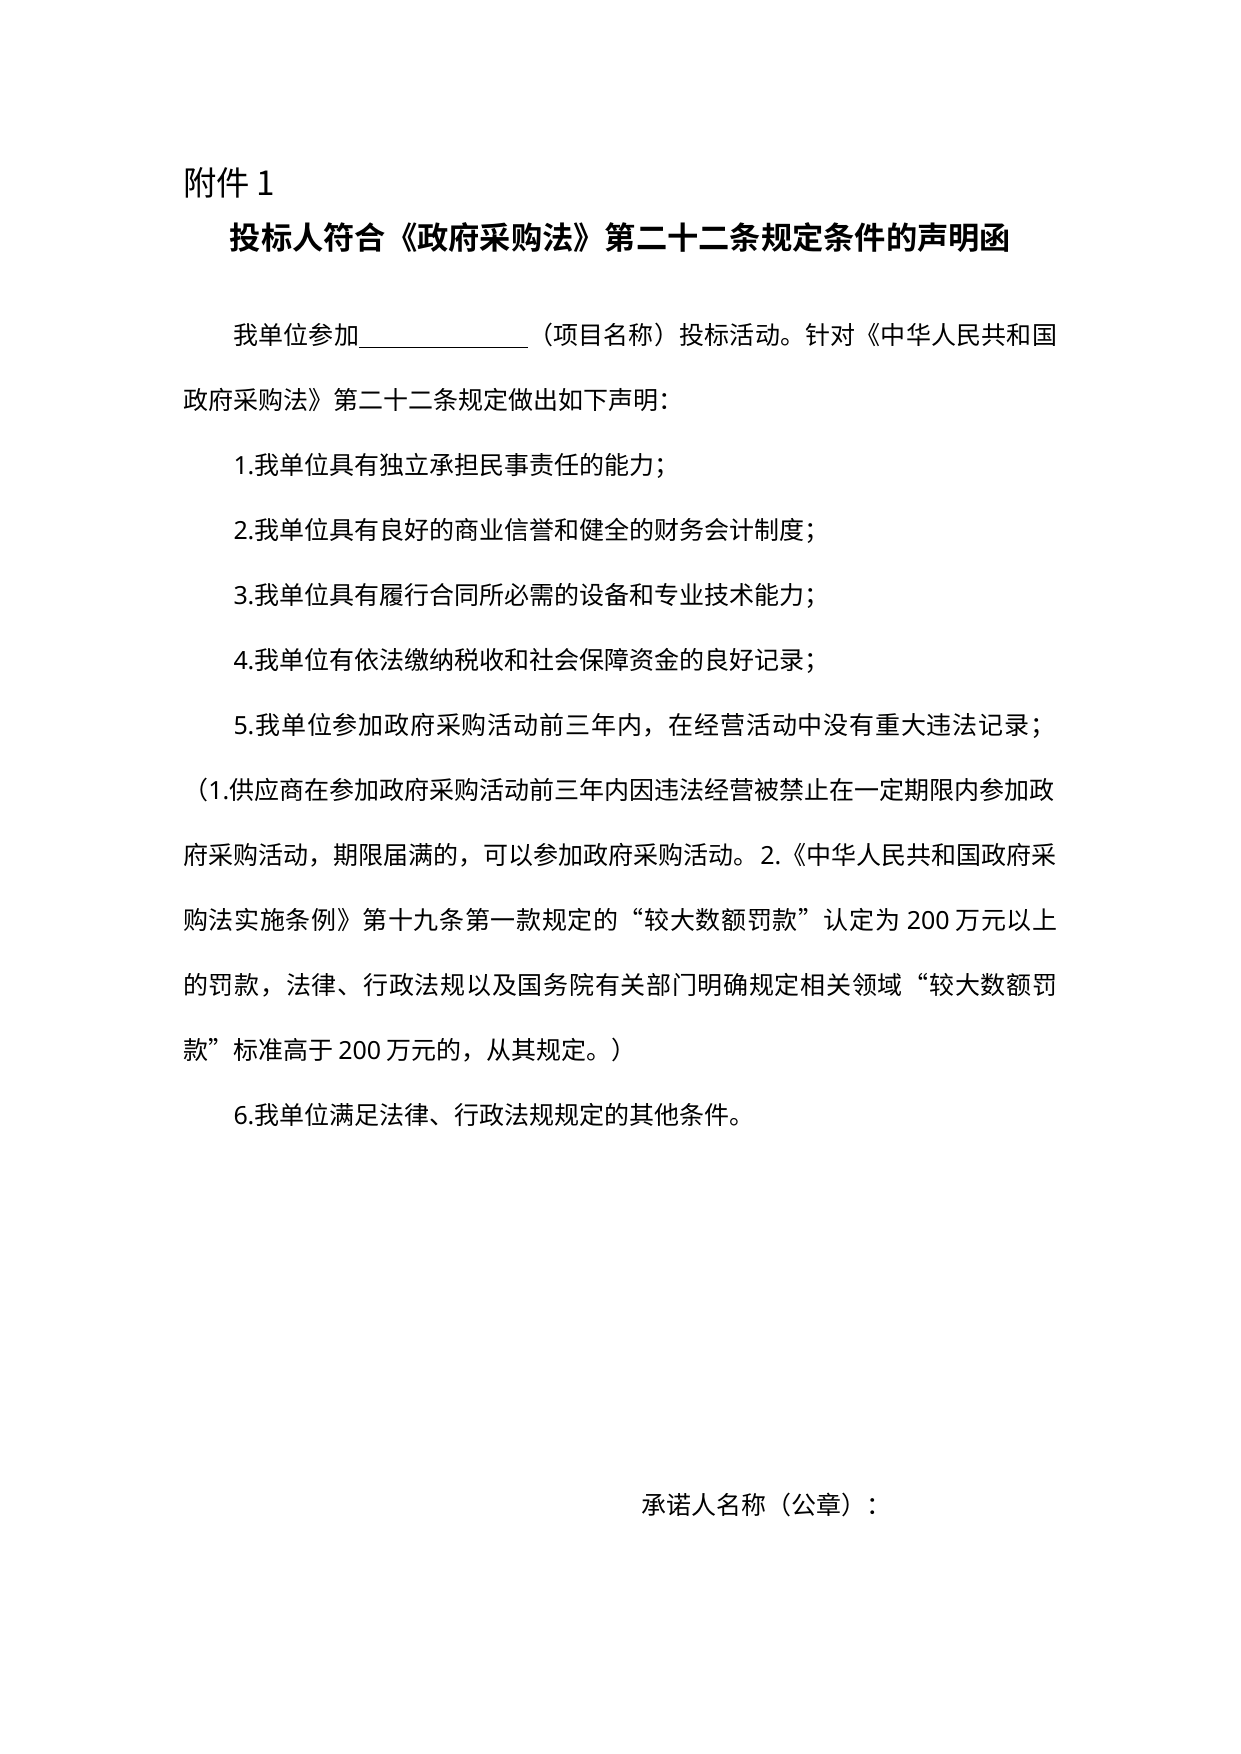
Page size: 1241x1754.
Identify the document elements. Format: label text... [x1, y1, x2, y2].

text 附件1 [183, 162, 1057, 204]
text 3.我单位具有履行合同所必需的设备和专业技术能力； [183, 561, 1057, 626]
text 4.我单位有依法缴纳税收和社会保障资金的良好记录； [183, 626, 1057, 691]
text 2.我单位具有良好的商业信誉和健全的财务会计制度； [183, 496, 1057, 561]
text 5.我单位参加政府采购活动前三年内，在经营活动中没有重大违法记录；（1.供应商在参加政府采购活动前三年内因违法经营被禁止在一定期限内参加政府采购活动，期限届满的，可以参加政府采购活动。2.《中华人民共和国政府采购法实施条例》第十九条第一款规定的“较大数额罚款”认定为200万元以上的罚款，法律、行政法规以及国务院有关部门明确规定相关领域“较大数额罚款”标准高于200万元的，从其规定。） [183, 691, 1057, 1081]
text 我单位参加 （项目名称）投标活动。针对《中华人民共和国政府采购法》第二十二条规定做出如下声明： [183, 301, 1057, 431]
text 1.我单位具有独立承担民事责任的能力； [183, 431, 1057, 496]
text 投标人符合《政府采购法》第二十二条规定条件的声明函 [183, 204, 1057, 269]
text 6.我单位满足法律、行政法规规定的其他条件。 [183, 1081, 1057, 1146]
text 承诺人名称（公章）： [183, 1471, 1057, 1536]
